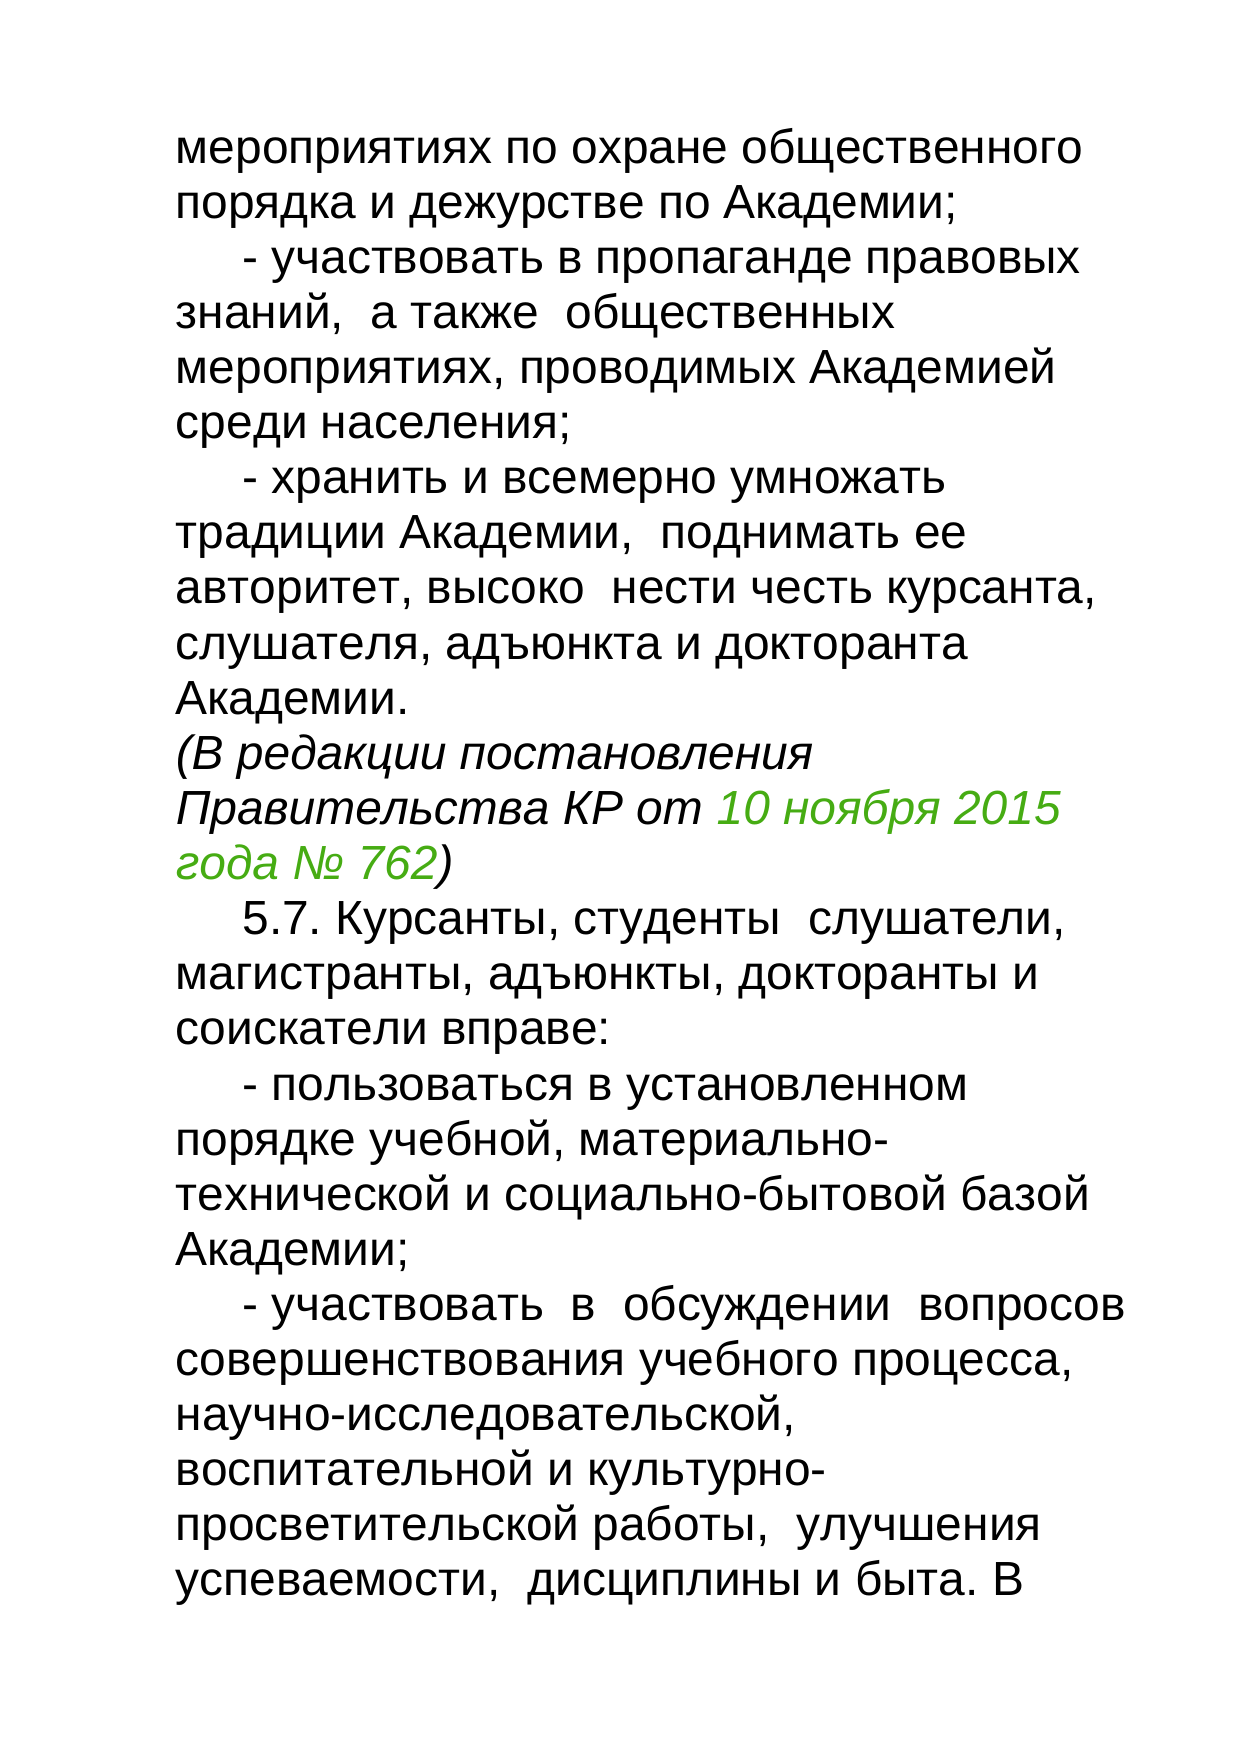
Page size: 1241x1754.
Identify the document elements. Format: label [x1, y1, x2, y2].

table_header [176, 118, 1156, 1606]
